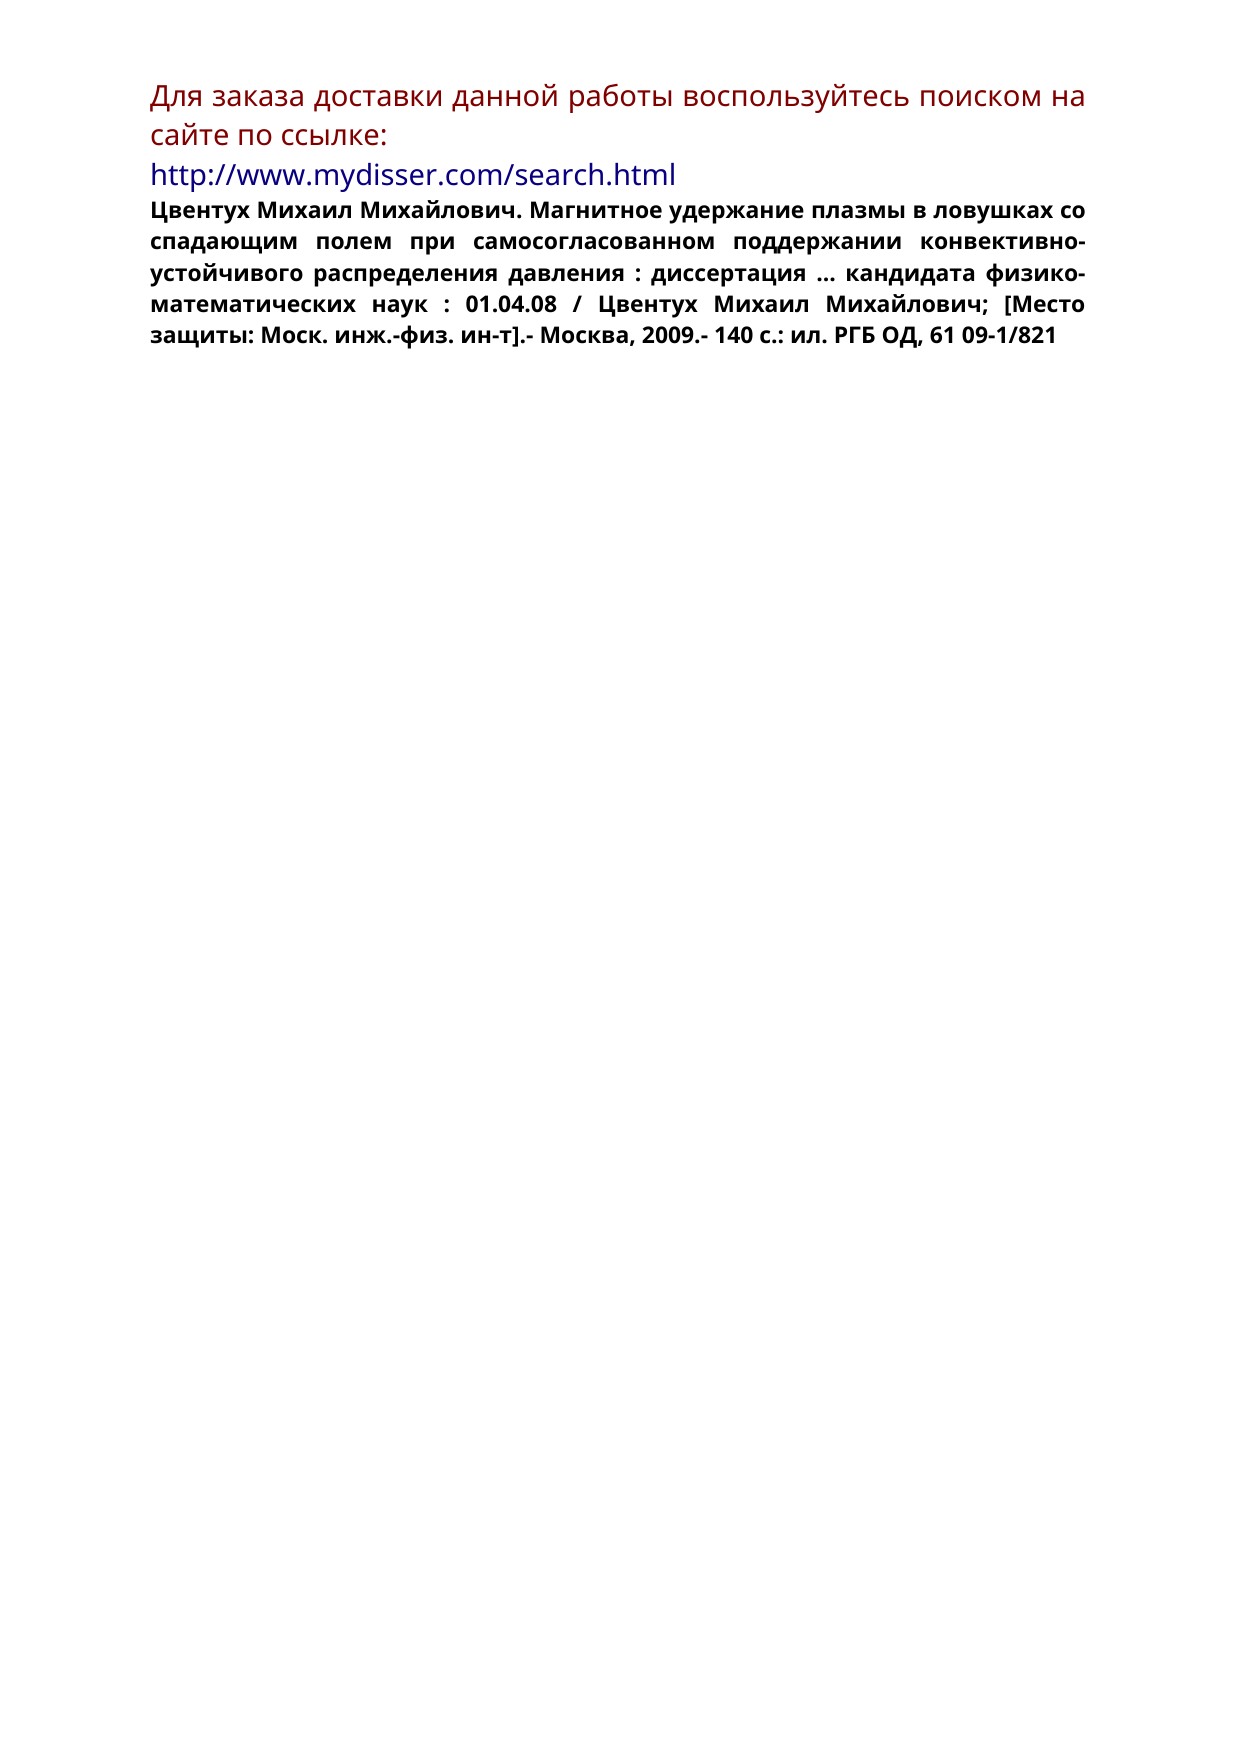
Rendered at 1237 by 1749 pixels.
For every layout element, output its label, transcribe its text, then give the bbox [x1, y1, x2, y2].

text Цвентух Михаил Михайлович. Магнитное удержание плазмы в ловушках со спадающим полем при самосогласованном поддержании конвективно-устойчивого распределения давления : диссертация ... кандидата физико-математических наук : 01.04.08 / Цвентух Михаил Михайлович; [Место защиты: Моск. инж.-физ. ин-т].- Москва, 2009.- 140 с.: ил. РГБ ОД, 61 09-1/821 [150, 194, 1086, 350]
